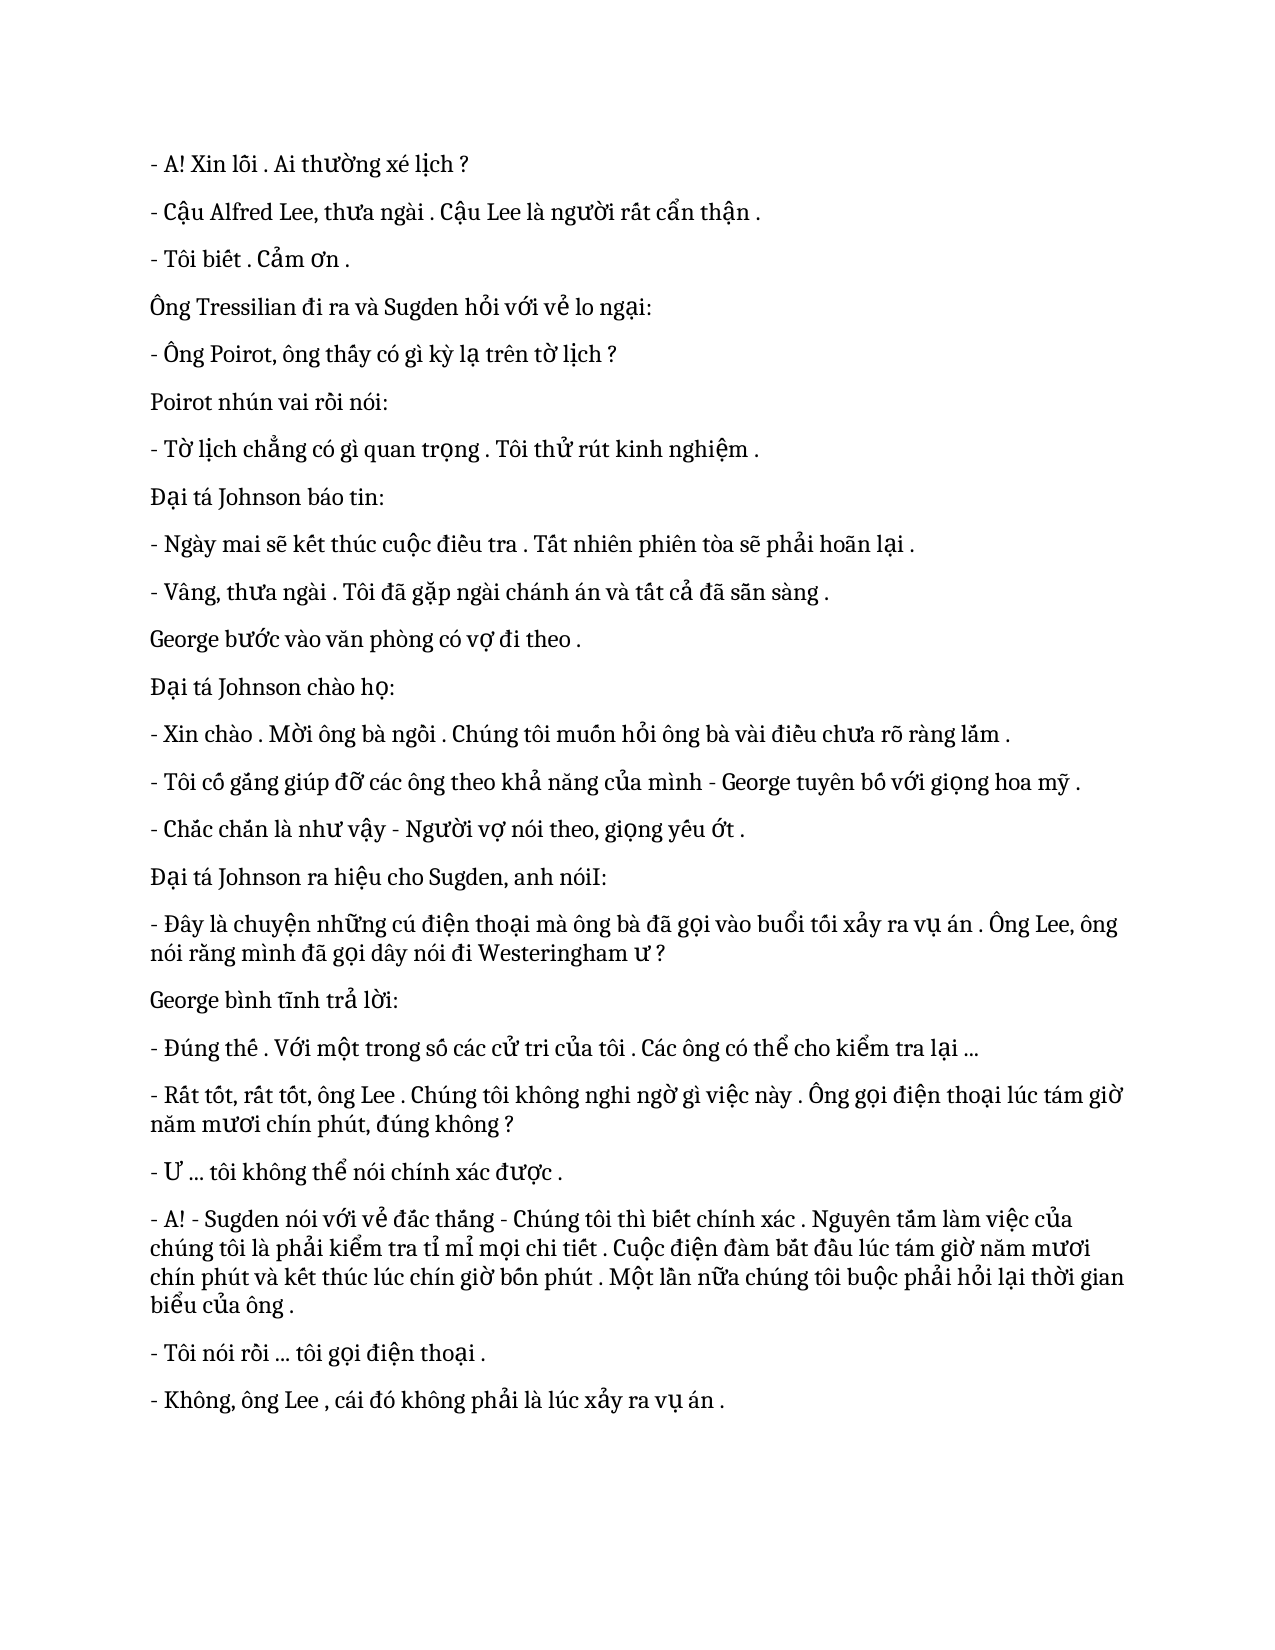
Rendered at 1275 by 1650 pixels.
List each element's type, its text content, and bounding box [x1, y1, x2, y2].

text Đại tá Johnson chào họ: [150, 672, 1125, 701]
text - Tờ lịch chẳng có gì quan trọng . Tôi thử rút kinh nghiệm . [150, 435, 1125, 464]
text George bước vào văn phòng có vợ đi theo . [150, 625, 1125, 654]
text - Vâng, thưa ngài . Tôi đã gặp ngài chánh án và tất cả đã sẵn sàng . [150, 577, 1125, 606]
text - Xin chào . Mời ông bà ngồi . Chúng tôi muốn hỏi ông bà vài điều chưa rõ ràng lắm . [150, 720, 1125, 749]
text Ông Tressilian đi ra và Sugden hỏi với vẻ lo ngại: [150, 292, 1125, 321]
text Poirot nhún vai rồi nói: [150, 387, 1125, 416]
text - Không, ông Lee , cái đó không phải là lúc xảy ra vụ án . [150, 1386, 1125, 1415]
text - Ư ... tôi không thể nói chính xác được . [150, 1157, 1125, 1186]
text - Rất tốt, rất tốt, ông Lee . Chúng tôi không nghi ngờ gì việc này . Ông gọi điện thoại lúc tám giờ năm mươi chín phút, đúng không ? [150, 1081, 1125, 1139]
text - Tôi cố gắng giúp đỡ các ông theo khả năng của mình - George tuyên bố với giọng hoa mỹ . [150, 767, 1125, 796]
text - Đúng thế . Với một trong số các cử tri của tôi . Các ông có thể cho kiểm tra lại ... [150, 1034, 1125, 1062]
text - Cậu Alfred Lee, thưa ngài . Cậu Lee là người rất cẩn thận . [150, 197, 1125, 226]
text Đại tá Johnson báo tin: [150, 482, 1125, 511]
text - Tôi biết . Cảm ơn . [150, 245, 1125, 274]
text - A! Xin lỗi . Ai thường xé lịch ? [150, 150, 1125, 179]
text George bình tĩnh trả lời: [150, 986, 1125, 1015]
text - Ông Poirot, ông thấy có gì kỳ lạ trên tờ lịch ? [150, 340, 1125, 369]
text - A! - Sugden nói với vẻ đắc thắng - Chúng tôi thì biết chính xác . Nguyên tắm làm việc của chúng tôi là phải kiểm tra tỉ mỉ mọi chi tiết . Cuộc điện đàm bắt đầu lúc tám giờ năm mươi chín phút và kết thúc lúc chín giờ bốn phút . Một lần nữa chúng tôi buộc phải hỏi lại thời gian biểu của ông . [150, 1205, 1125, 1320]
text Đại tá Johnson ra hiệu cho Sugden, anh nóiI: [150, 862, 1125, 891]
text - Tôi nói rồi ... tôi gọi điện thoại . [150, 1339, 1125, 1367]
text - Chắc chắn là như vậy - Người vợ nói theo, giọng yếu ớt . [150, 815, 1125, 844]
text - Ngày mai sẽ kết thúc cuộc điều tra . Tất nhiên phiên tòa sẽ phải hoãn lại . [150, 530, 1125, 559]
text - Đây là chuyện những cú điện thoại mà ông bà đã gọi vào buổi tối xảy ra vụ án . Ông Lee, ông nói rằng mình đã gọi dây nói đi Westeringham ư ? [150, 910, 1125, 967]
